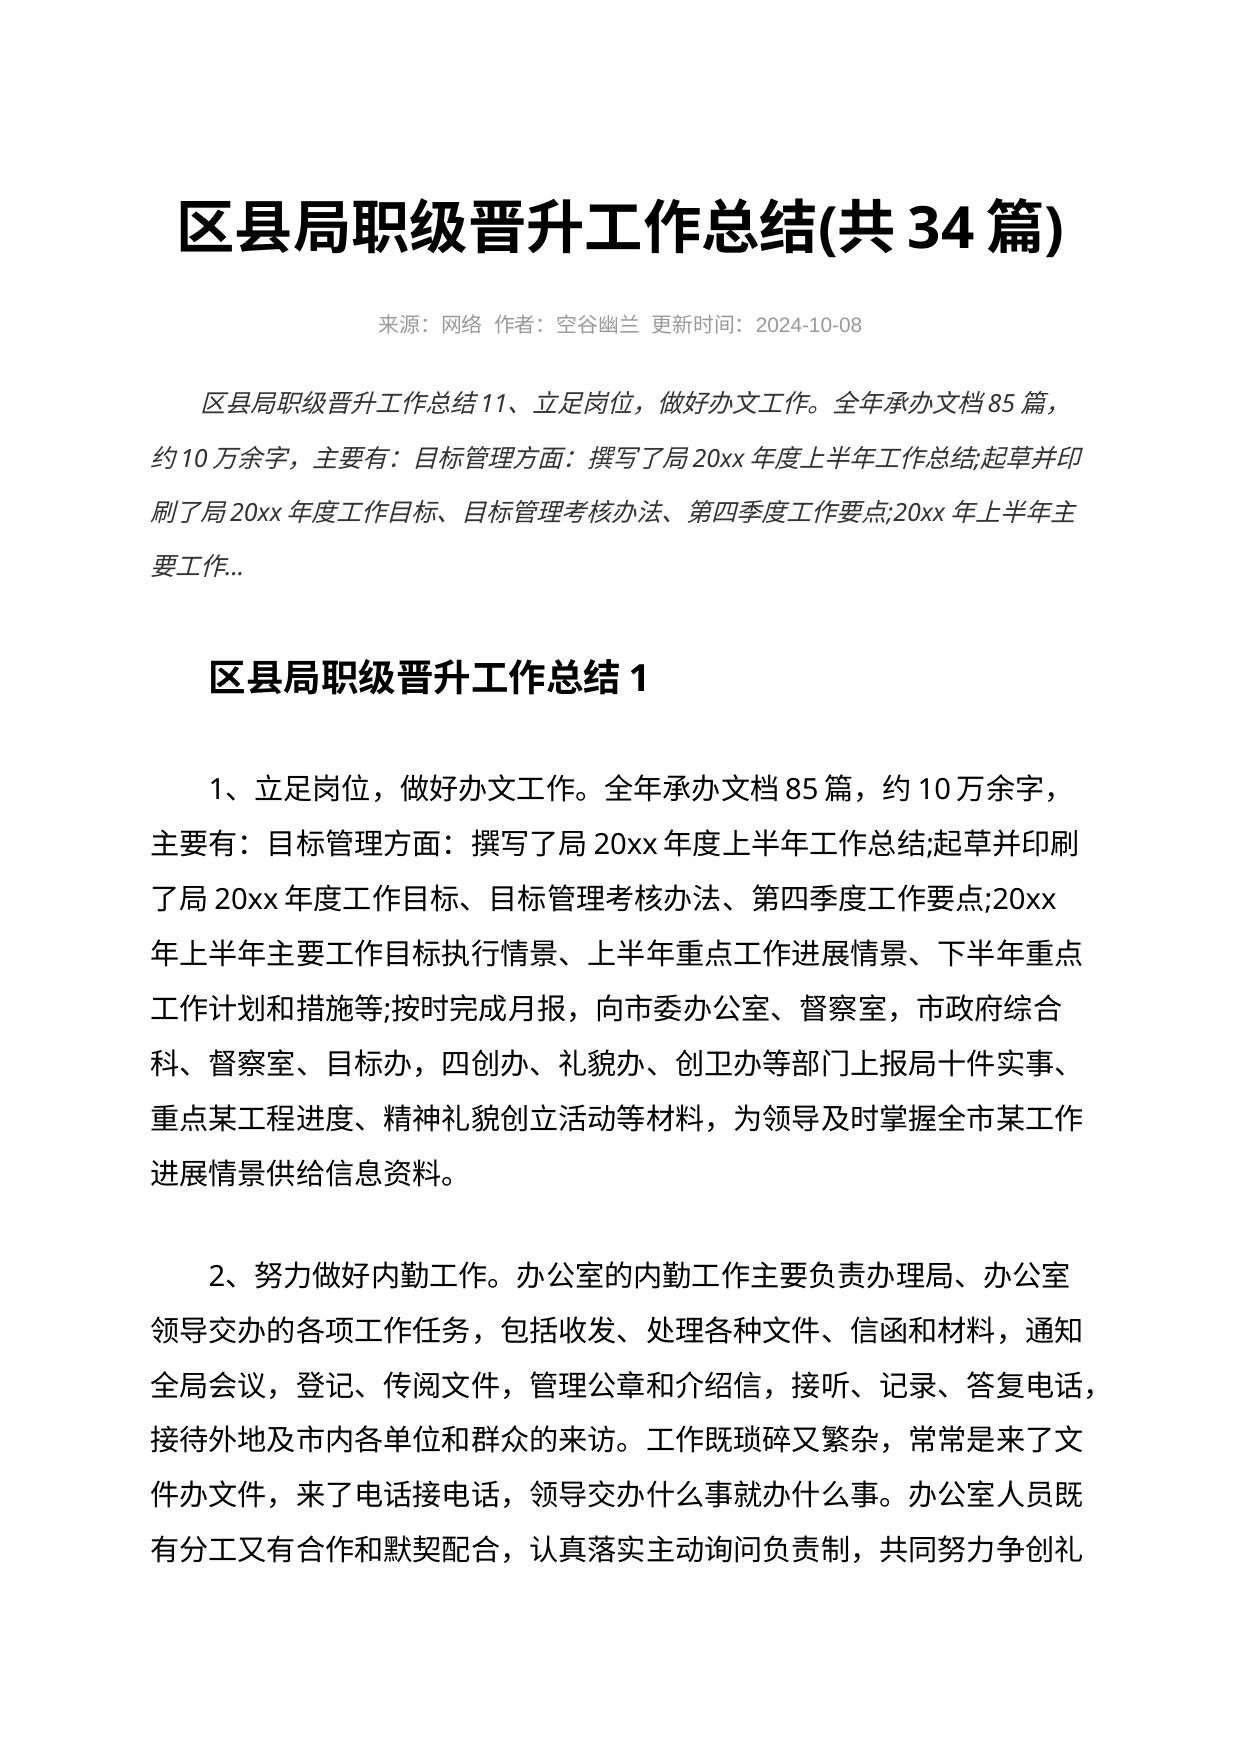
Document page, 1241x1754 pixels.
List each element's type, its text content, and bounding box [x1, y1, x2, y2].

text 1、立足岗位，做好办文工作。全年承办文档85篇，约10万余字，主要有：目标管理方面：撰写了局20xx年度上半年工作总结;起草并印刷了局20xx年度工作目标、目标管理考核办法、第四季度工作要点;20xx年上半年主要工作目标执行情景、上半年重点工作进展情景、下半年重点工作计划和措施等;按时完成月报，向市委办公室、督察室，市政府综合科、督察室、目标办，四创办、礼貌办、创卫办等部门上报局十件实事、重点某工程进度、精神礼貌创立活动等材料，为领导及时掌握全市某工作进展情景供给信息资料。 [150, 766, 1090, 1193]
subtitle 区县局职级晋升工作总结(共34篇) [150, 181, 1090, 266]
text 区县局职级晋升工作总结1 [150, 648, 1090, 703]
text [150, 1252, 1090, 1569]
text 区县局职级晋升工作总结11、立足岗位，做好办文工作。全年承办文档85篇，约10万余字，主要有：目标管理方面：撰写了局20xx年度上半年工作总结;起草并印刷了局20xx年度工作目标、目标管理考核办法、第四季度工作要点;20xx年上半年主要工作... [150, 384, 1090, 583]
text 来源：网络 作者：空谷幽兰 更新时间：2024-10-08 [150, 313, 1090, 337]
